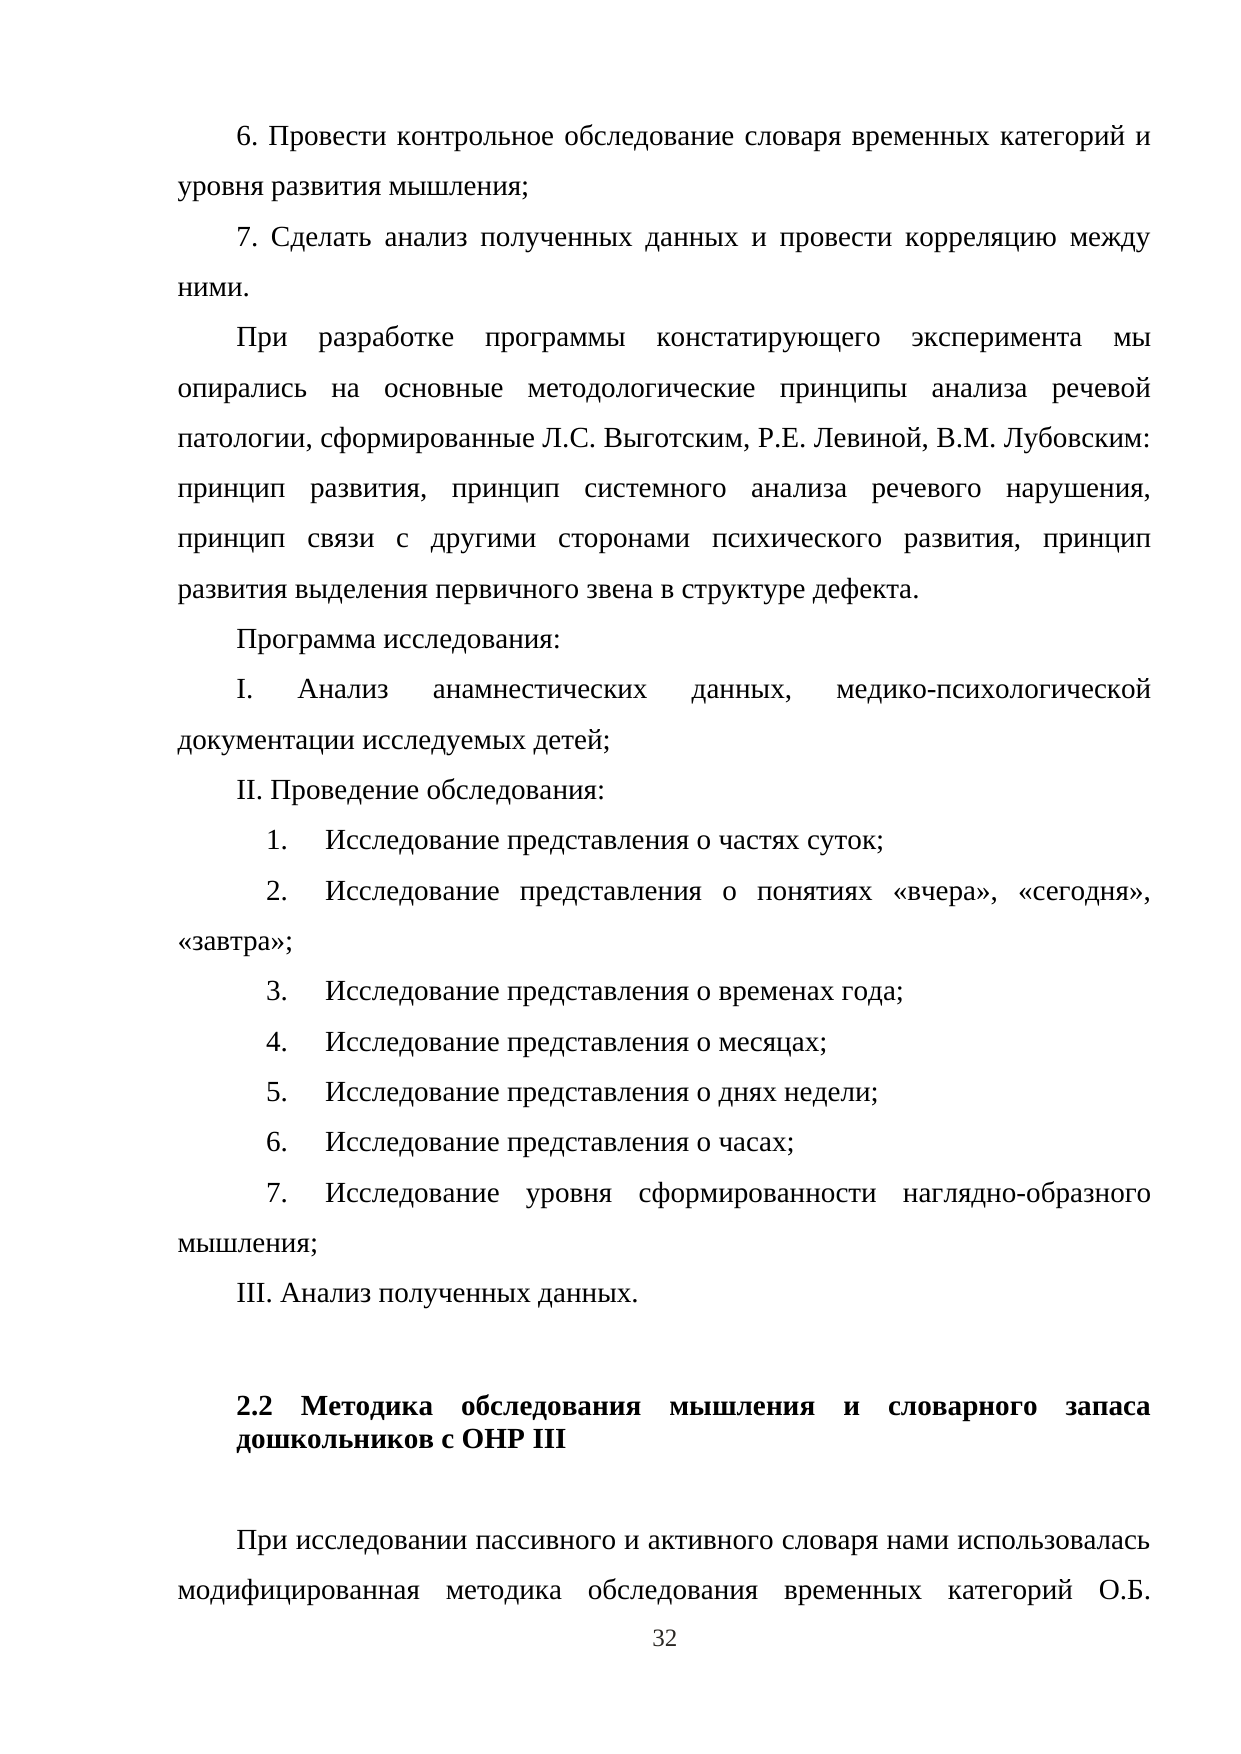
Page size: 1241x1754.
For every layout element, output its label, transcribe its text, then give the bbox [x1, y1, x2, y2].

list Исследование представления о месяцах; [266, 1024, 1152, 1057]
text 2.2 Методика обследования мышления и словарного запаса дошкольников с ОНР III [236, 1388, 1152, 1455]
text Программа исследования: [177, 621, 1152, 655]
text 6. Провести контрольное обследование словаря временных категорий и уровня развития мышления; [177, 118, 1152, 202]
list Исследование представления о понятиях «вчера», «сегодня», «завтра»; [177, 873, 1152, 957]
text I. Анализ анамнестических данных, медико-психологической документации исследуемых детей; [177, 672, 1152, 755]
text III. Анализ полученных данных. [177, 1275, 1152, 1309]
text II. Проведение обследования: [177, 772, 1152, 806]
list Исследование представления о часах; [266, 1124, 1152, 1158]
text 7. Сделать анализ полученных данных и провести корреляцию между ними. [177, 219, 1152, 303]
list Исследование представления о временах года; [266, 973, 1152, 1007]
list Исследование уровня сформированности наглядно-образного мышления; [177, 1175, 1152, 1258]
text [177, 1522, 1152, 1606]
list Исследование представления о днях недели; [266, 1074, 1152, 1108]
list Исследование представления о частях суток; [266, 822, 1152, 856]
text При разработке программы констатирующего эксперимента мы опирались на основные методологические принципы анализа речевой патологии, сформированные Л.С. Выготским, Р.Е. Левиной, В.М. Лубовским: принцип развития, принцип системного анализа речевого нарушения, принцип связи с другими сторонами психического развития, принцип развития выделения первичного звена в структуре дефекта. [177, 319, 1152, 604]
